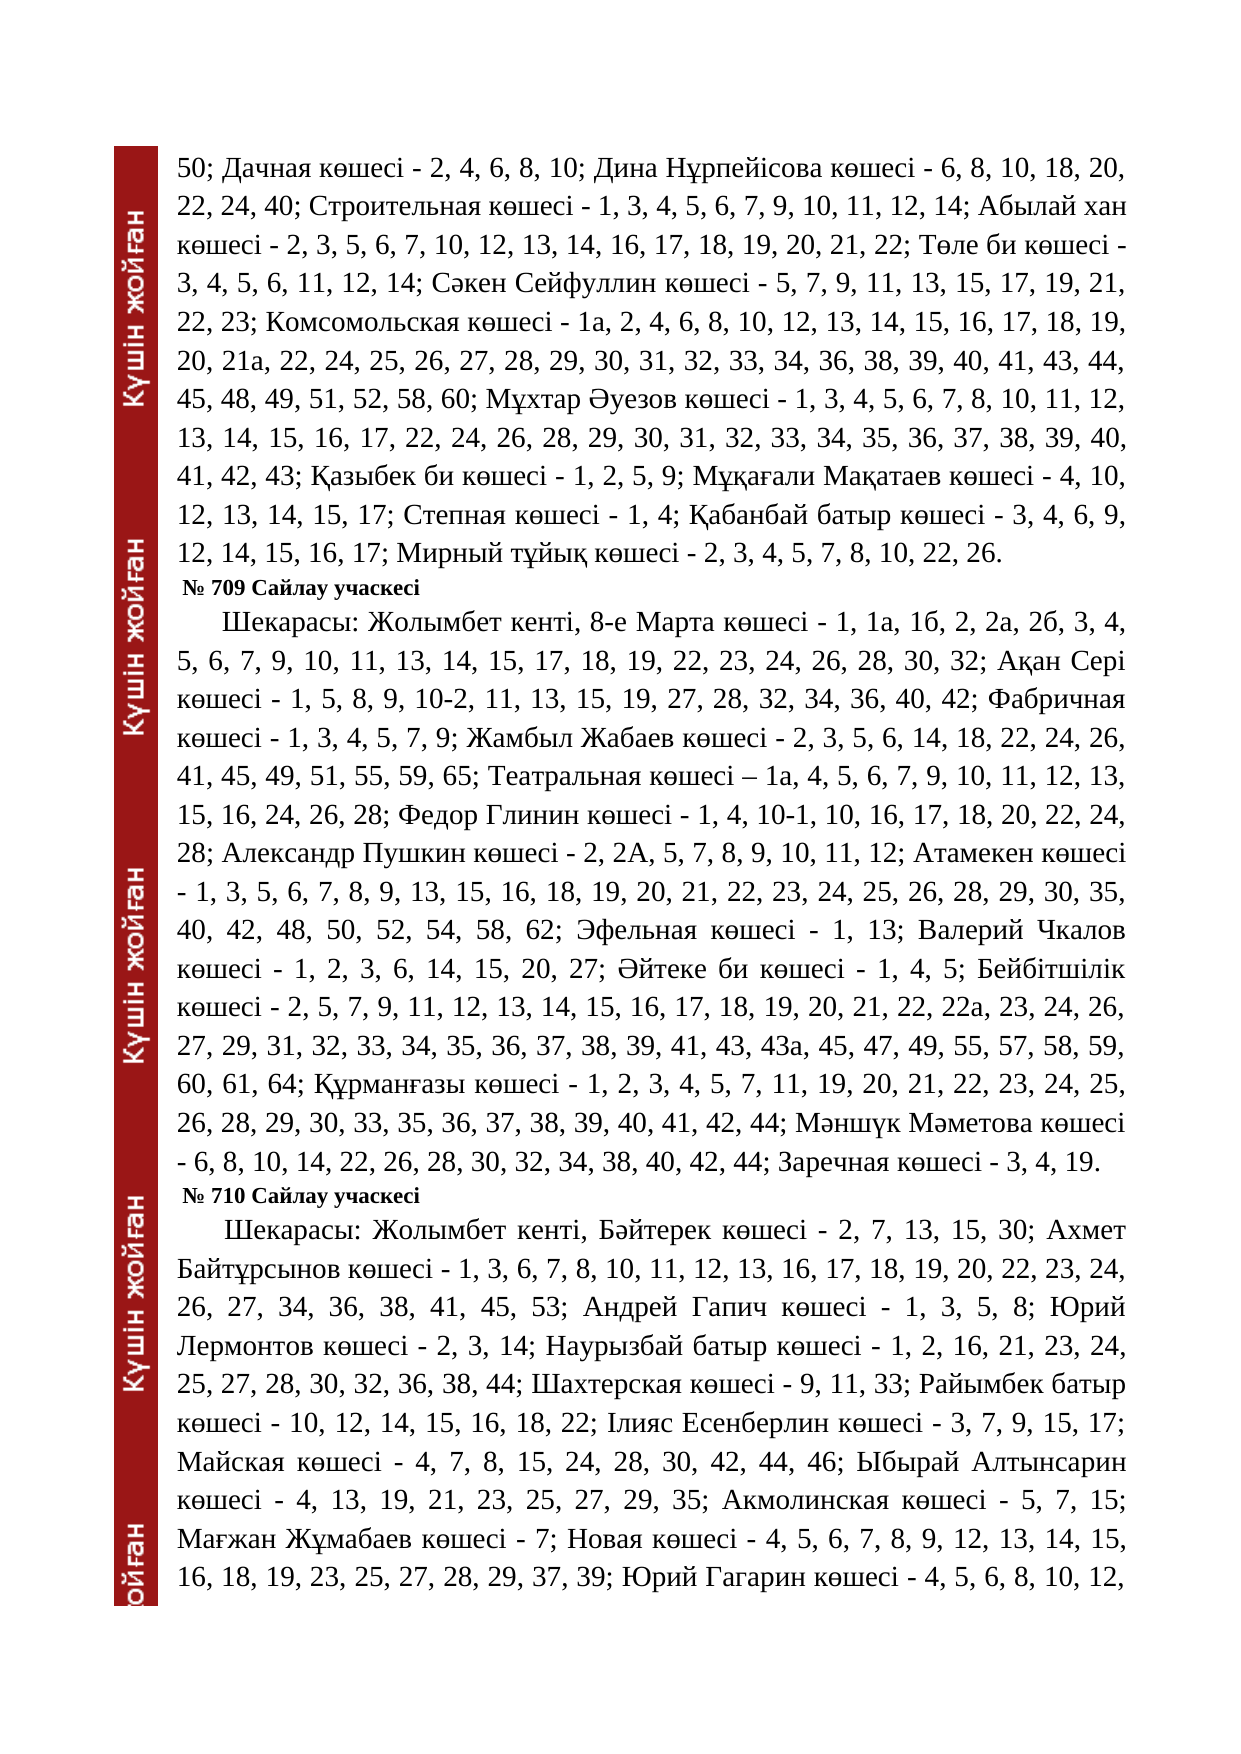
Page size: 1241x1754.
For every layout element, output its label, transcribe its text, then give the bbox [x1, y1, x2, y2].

picture [114, 1177, 158, 1182]
picture [114, 146, 158, 150]
text № 710 Сайлау учаскесі [112, 1182, 1128, 1209]
picture [114, 569, 158, 574]
picture [114, 600, 158, 604]
picture [114, 1593, 158, 1606]
text № 709 Сайлау учаскесі [112, 574, 1128, 600]
text Шекарасы: Жолымбет кенті, 8-е Марта көшесі - 1, 1а, 1б, 2, 2а, 2б, 3, 4, 5, 6, 7, 9, 10, 11, 13, 14, 15, 17, 18, 19, 22, 23, 24, 26, 28, 30, 32; Ақан Сері көшесі - 1, 5, 8, 9, 10-2, 11, 13, 15, 19, 27, 28, 32, 34, 36, 40, 42; Фабричная көшесі - 1, 3, 4, 5, 7, 9; Жамбыл Жабаев көшесі - 2, 3, 5, 6, 14, 18, 22, 24, 26, 41, 45, 49, 51, 55, 59, 65; Театральная көшесі – 1а, 4, 5, 6, 7, 9, 10, 11, 12, 13, 15, 16, 24, 26, 28; Федор Глинин көшесі - 1, 4, 10-1, 10, 16, 17, 18, 20, 22, 24, 28; Александр Пушкин көшесі - 2, 2А, 5, 7, 8, 9, 10, 11, 12; Атамекен көшесі - 1, 3, 5, 6, 7, 8, 9, 13, 15, 16, 18, 19, 20, 21, 22, 23, 24, 25, 26, 28, 29, 30, 35, 40, 42, 48, 50, 52, 54, 58, 62; Эфельная көшесі - 1, 13; Валерий Чкалов көшесі - 1, 2, 3, 6, 14, 15, 20, 27; Әйтеке би көшесі - 1, 4, 5; Бейбітшілік көшесі - 2, 5, 7, 9, 11, 12, 13, 14, 15, 16, 17, 18, 19, 20, 21, 22, 22а, 23, 24, 26, 27, 29, 31, 32, 33, 34, 35, 36, 37, 38, 39, 41, 43, 43а, 45, 47, 49, 55, 57, 58, 59, 60, 61, 64; Құрманғазы көшесі - 1, 2, 3, 4, 5, 7, 11, 19, 20, 21, 22, 23, 24, 25, 26, 28, 29, 30, 33, 35, 36, 37, 38, 39, 40, 41, 42, 44; Мәншүк Мәметова көшесі - 6, 8, 10, 14, 22, 26, 28, 30, 32, 34, 38, 40, 42, 44; Заречная көшесі - 3, 4, 19. [112, 604, 1128, 1177]
